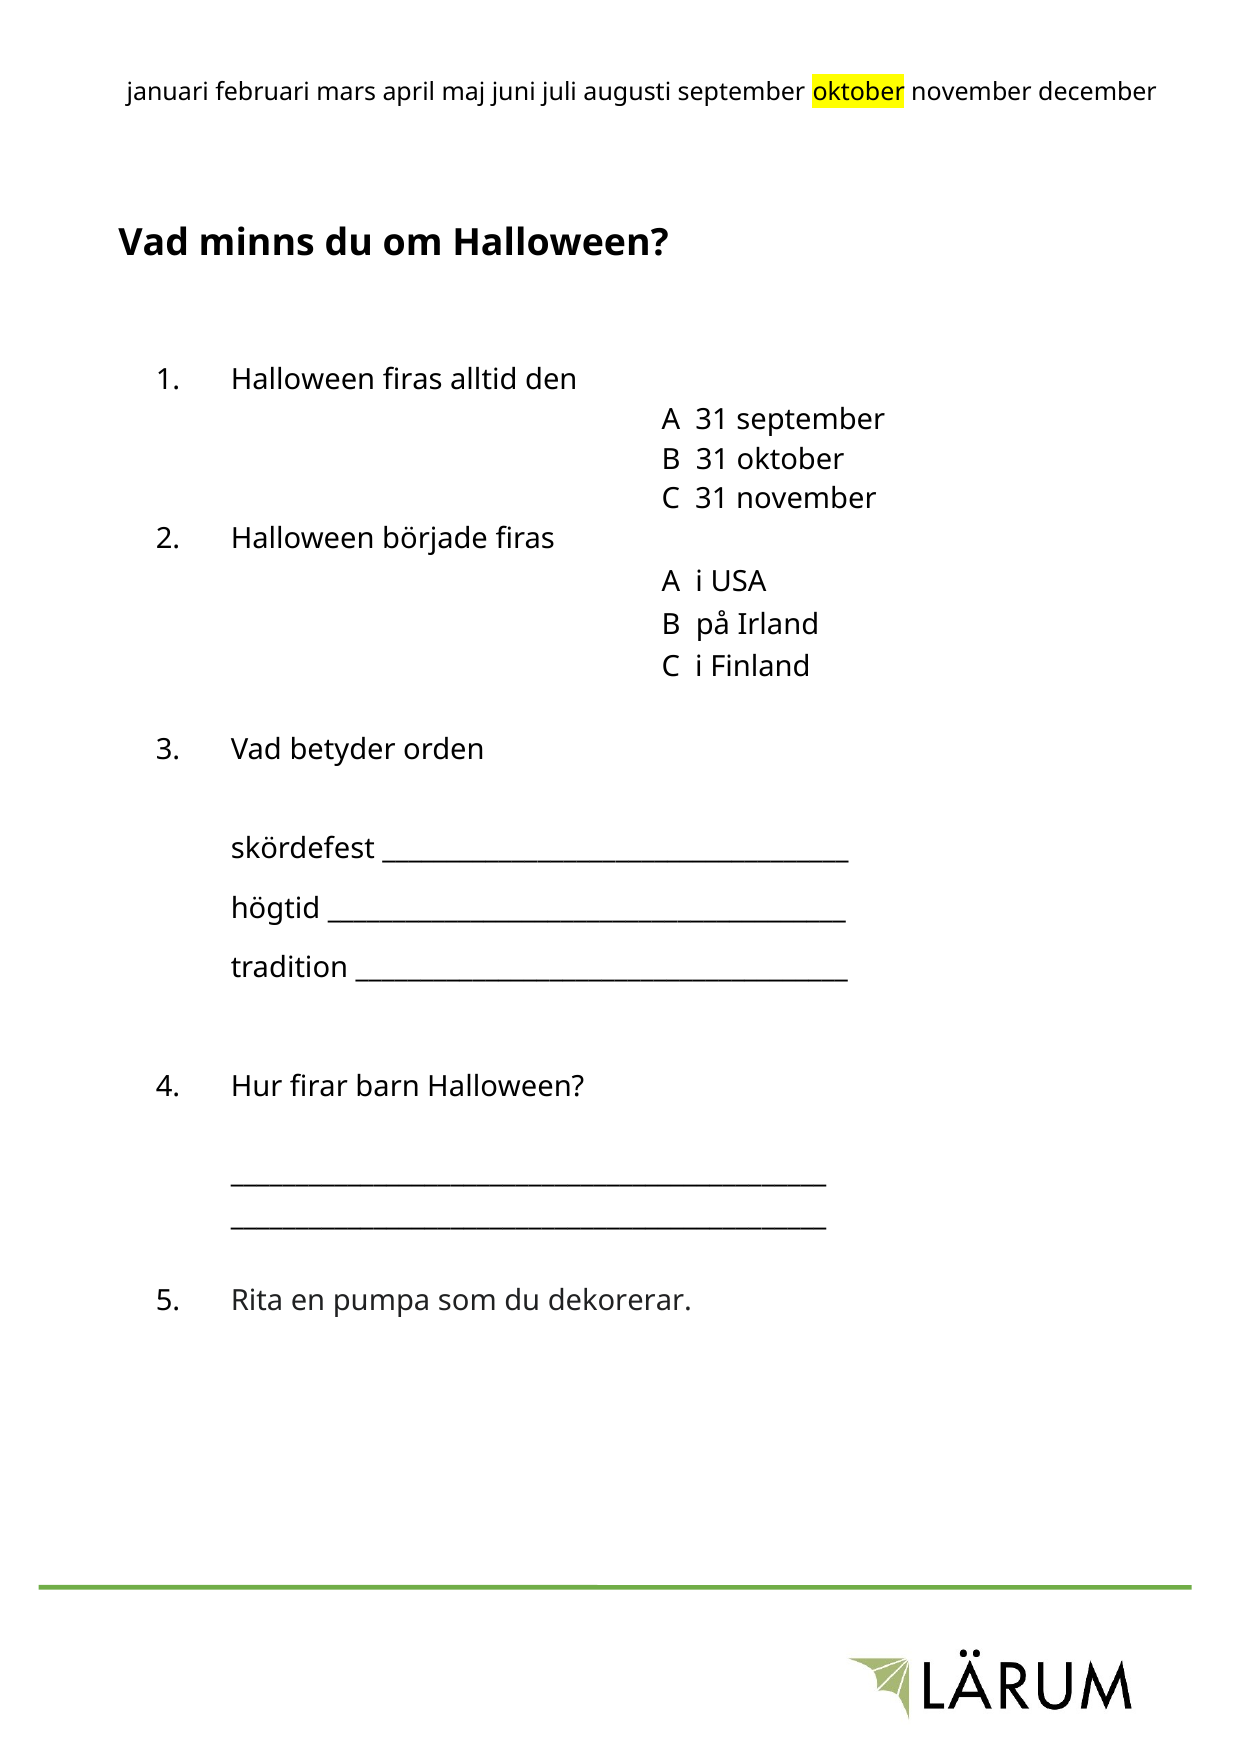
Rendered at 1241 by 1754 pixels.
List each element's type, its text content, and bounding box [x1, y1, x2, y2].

text högtid ________________________________________ [231, 887, 1165, 927]
list B 31 oktober [661, 438, 1165, 478]
list Rita en pumpa som du dekorerar. [156, 1279, 1165, 1319]
list Halloween firas alltid den [156, 358, 1165, 398]
list Halloween började firas [156, 517, 1165, 557]
text Vad minns du om Halloween? [118, 215, 1165, 266]
list Vad betyder orden [156, 728, 1165, 768]
text skördefest ____________________________________ [231, 827, 1165, 867]
text tradition ______________________________________ [231, 946, 1165, 986]
list A 31 september [661, 398, 1165, 438]
list C i Finland [661, 646, 1165, 685]
picture [813, 1615, 1166, 1754]
list B på Irland [661, 603, 1165, 643]
list Hur firar barn Halloween? [156, 1065, 1165, 1105]
list C 31 november [661, 478, 1165, 517]
list ______________________________________________ [231, 1194, 1165, 1233]
list A i USA [661, 560, 1165, 600]
list ______________________________________________ [231, 1151, 1165, 1191]
